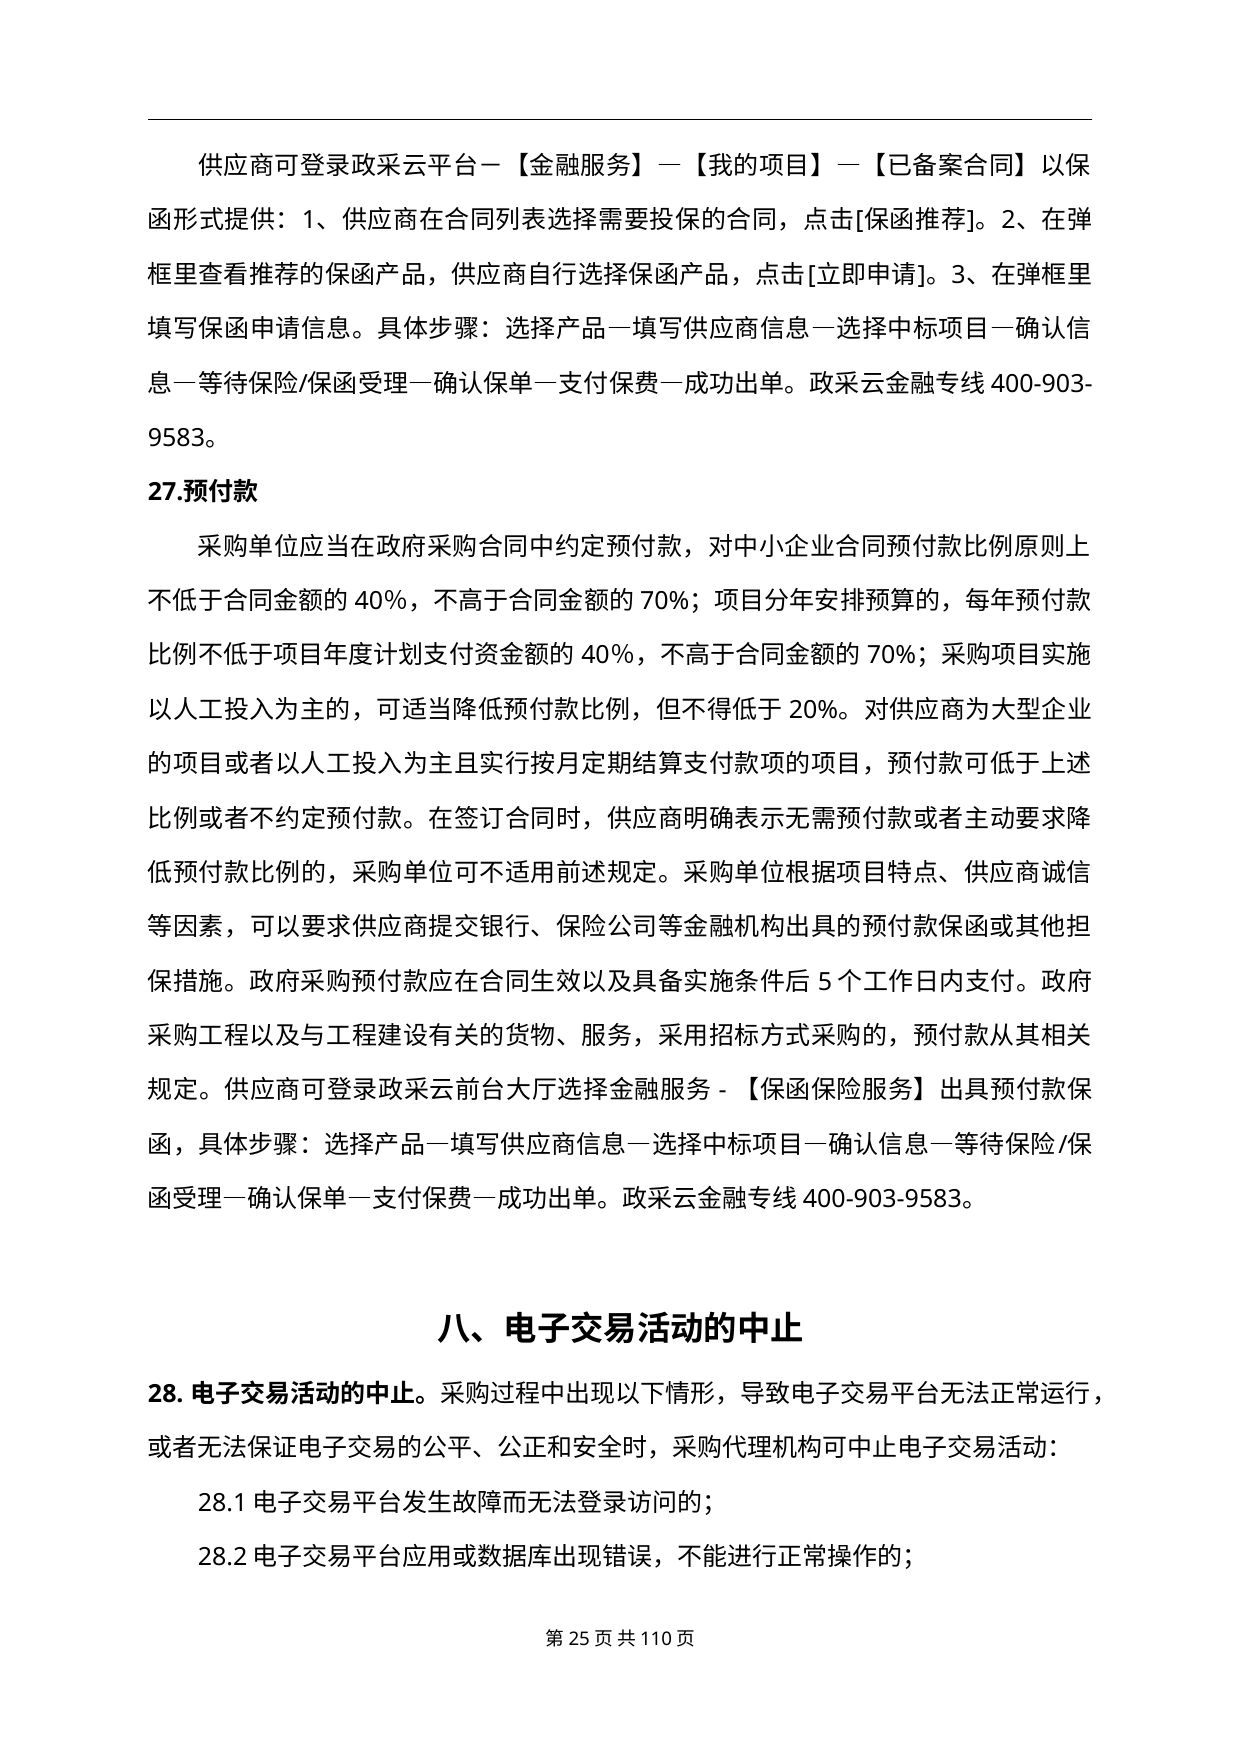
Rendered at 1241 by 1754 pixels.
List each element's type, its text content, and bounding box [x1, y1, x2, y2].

text 28.1电子交易平台发生故障而无法登录访问的； [148, 1482, 1092, 1518]
text 采购单位应当在政府采购合同中约定预付款，对中小企业合同预付款比例原则上不低于合同金额的40％，不高于合同金额的70%；项目分年安排预算的，每年预付款比例不低于项目年度计划支付资金额的40％，不高于合同金额的70%；采购项目实施以人工投入为主的，可适当降低预付款比例，但不得低于20%。对供应商为大型企业的项目或者以人工投入为主且实行按月定期结算支付款项的项目，预付款可低于上述比例或者不约定预付款。在签订合同时，供应商明确表示无需预付款或者主动要求降低预付款比例的，采购单位可不适用前述规定。采购单位根据项目特点、供应商诚信等因素，可以要求供应商提交银行、保险公司等金融机构出具的预付款保函或其他担保措施。政府采购预付款应在合同生效以及具备实施条件后5个工作日内支付。政府采购工程以及与工程建设有关的货物、服务，采用招标方式采购的，预付款从其相关规定。供应商可登录政采云前台大厅选择金融服务 - 【保函保险服务】出具预付款保函，具体步骤：选择产品—填写供应商信息—选择中标项目—确认信息—等待保险/保函受理—确认保单—支付保费—成功出单。政采云金融专线400-903-9583。 [148, 526, 1092, 1215]
text 28.2电子交易平台应用或数据库出现错误，不能进行正常操作的； [148, 1537, 1092, 1573]
text 27.预付款 [148, 472, 1092, 508]
text 供应商可登录政采云平台－【金融服务】—【我的项目】—【已备案合同】以保函形式提供：1、供应商在合同列表选择需要投保的合同，点击[保函推荐]。2、在弹框里查看推荐的保函产品，供应商自行选择保函产品，点击[立即申请]。3、在弹框里填写保函申请信息。具体步骤：选择产品—填写供应商信息—选择中标项目—确认信息—等待保险/保函受理—确认保单—支付保费—成功出单。政采云金融专线400-903-9583。 [148, 146, 1092, 454]
text 八、电子交易活动的中止 [148, 1301, 1092, 1349]
text 28. 电子交易活动的中止。采购过程中出现以下情形，导致电子交易平台无法正常运行，或者无法保证电子交易的公平、公正和安全时，采购代理机构可中止电子交易活动： [148, 1373, 1092, 1464]
